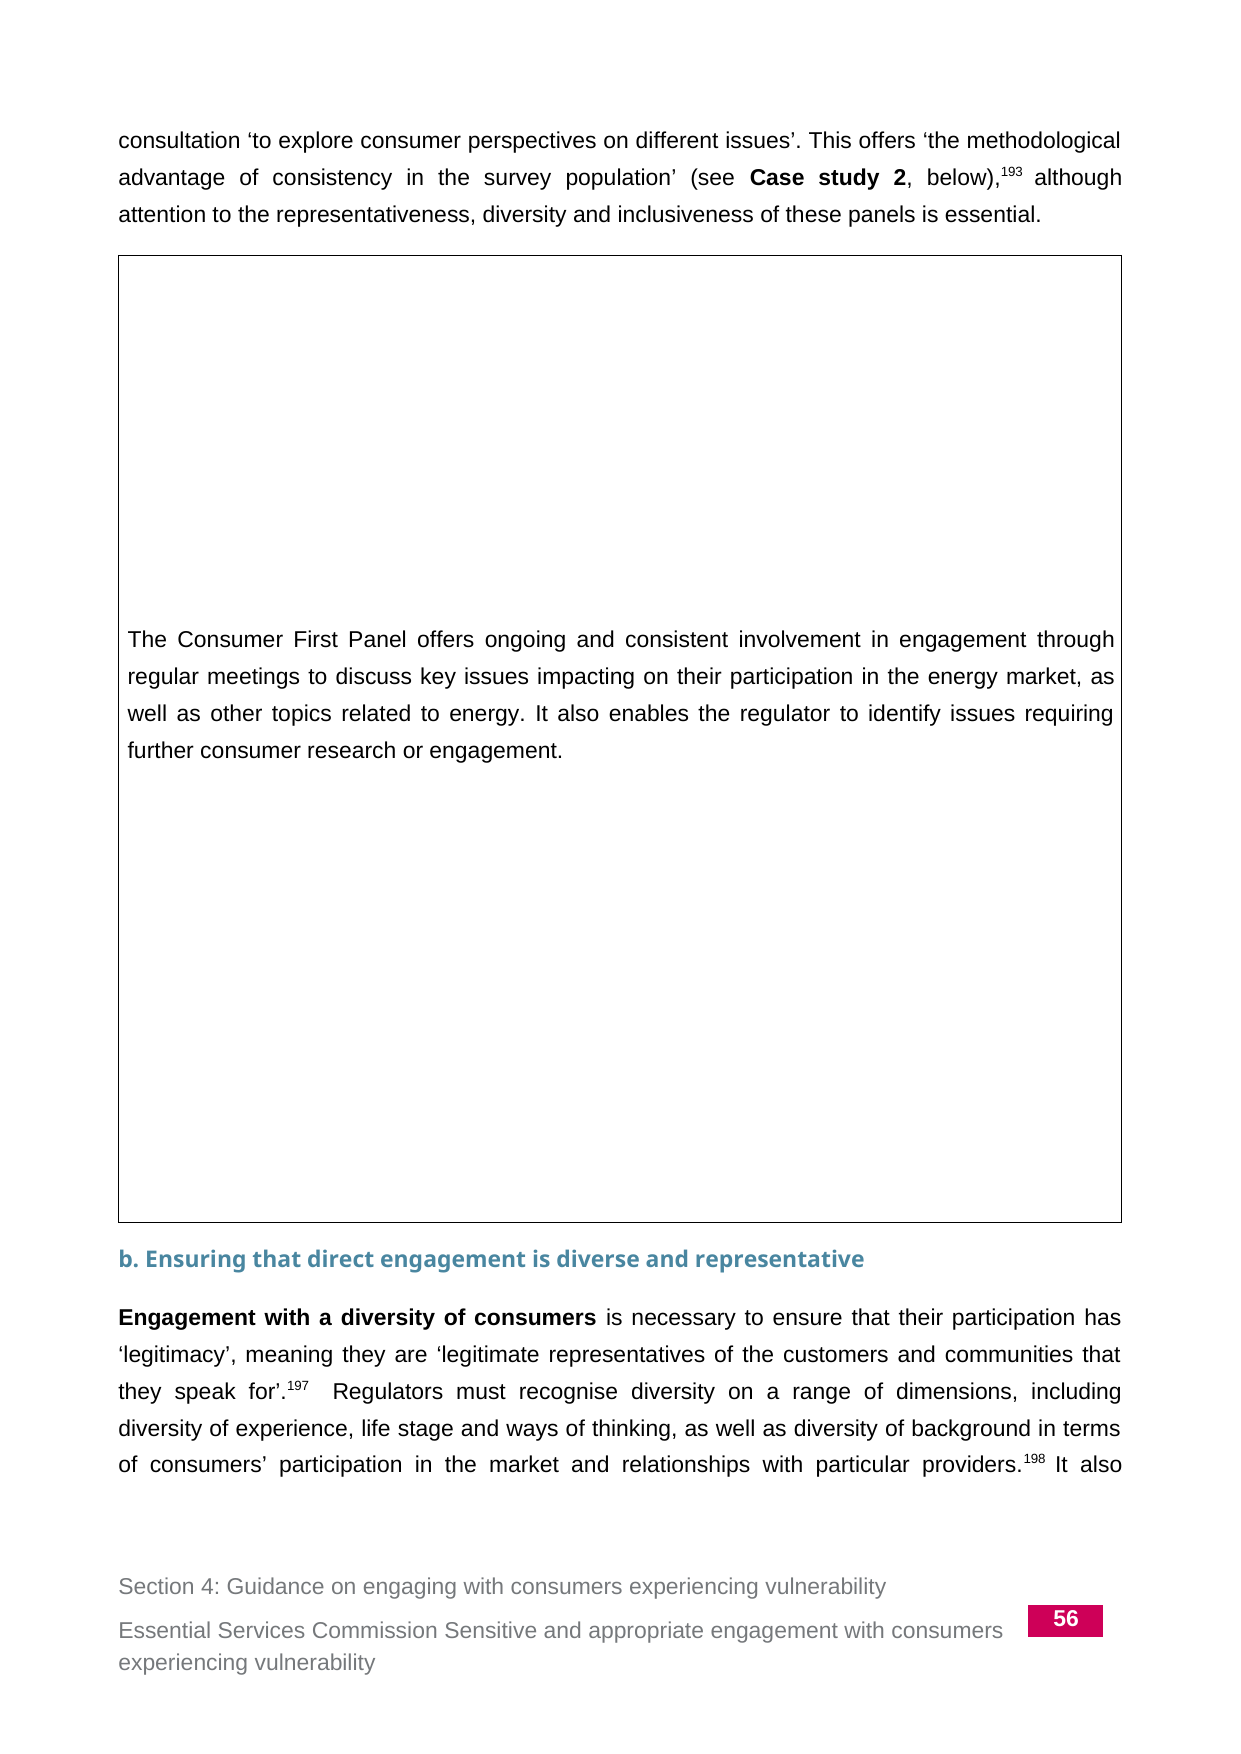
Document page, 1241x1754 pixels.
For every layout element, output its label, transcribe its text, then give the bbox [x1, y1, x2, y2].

subtitle b. Ensuring that direct engagement is diverse and representative [118, 1243, 1122, 1275]
table_header Case study 2: Standing consumer panels as an example of direct regulator engagement Ofgem’s ‘Consumer First Research Programme’ is designed to ensure that regulatory decision-making is informed by ‘robust evidence’ and an understanding of the priorities, views and experiences of a wide range of consumers, including business consumers and more vulnerable groups’. One element of this, and an example of direct regulator engagement through research specifically targeted to capture the needs, values and priorities of everyday energy consumers, is the ‘Consumer First Panel’. The Consumer First Panel offers ongoing and consistent involvement in engagement through regular meetings to discuss key issues impacting on their participation in the energy market, as well as other topics related to energy. It also enables the regulator to identify issues requiring further consumer research or engagement. One example is the Decarbonisation Action Plan project, which was concerned with how to achieve decarbonisation of the economy at the lowest cost to consumers. Ofgem’s engagement goal was to understand the ‘current consumer mindset’ on this and related issues, with the Consumer First Panel being engaged in qualitative research on consumer opinions about energy use, decarbonisation and how to achieve net zero carbon emission targets. This suggested the need for engagement or research to answer questions about how attitudes and behaviours varied among sub-groups within the community of consumers, which prompted Ofgem to commission a further round of research in March/April 2020 to conduct a ‘deep dive’ into current consumer attitudes and behaviours towards decarbonisation. [119, 256, 1121, 1222]
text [118, 127, 1122, 227]
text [118, 1304, 1122, 1478]
